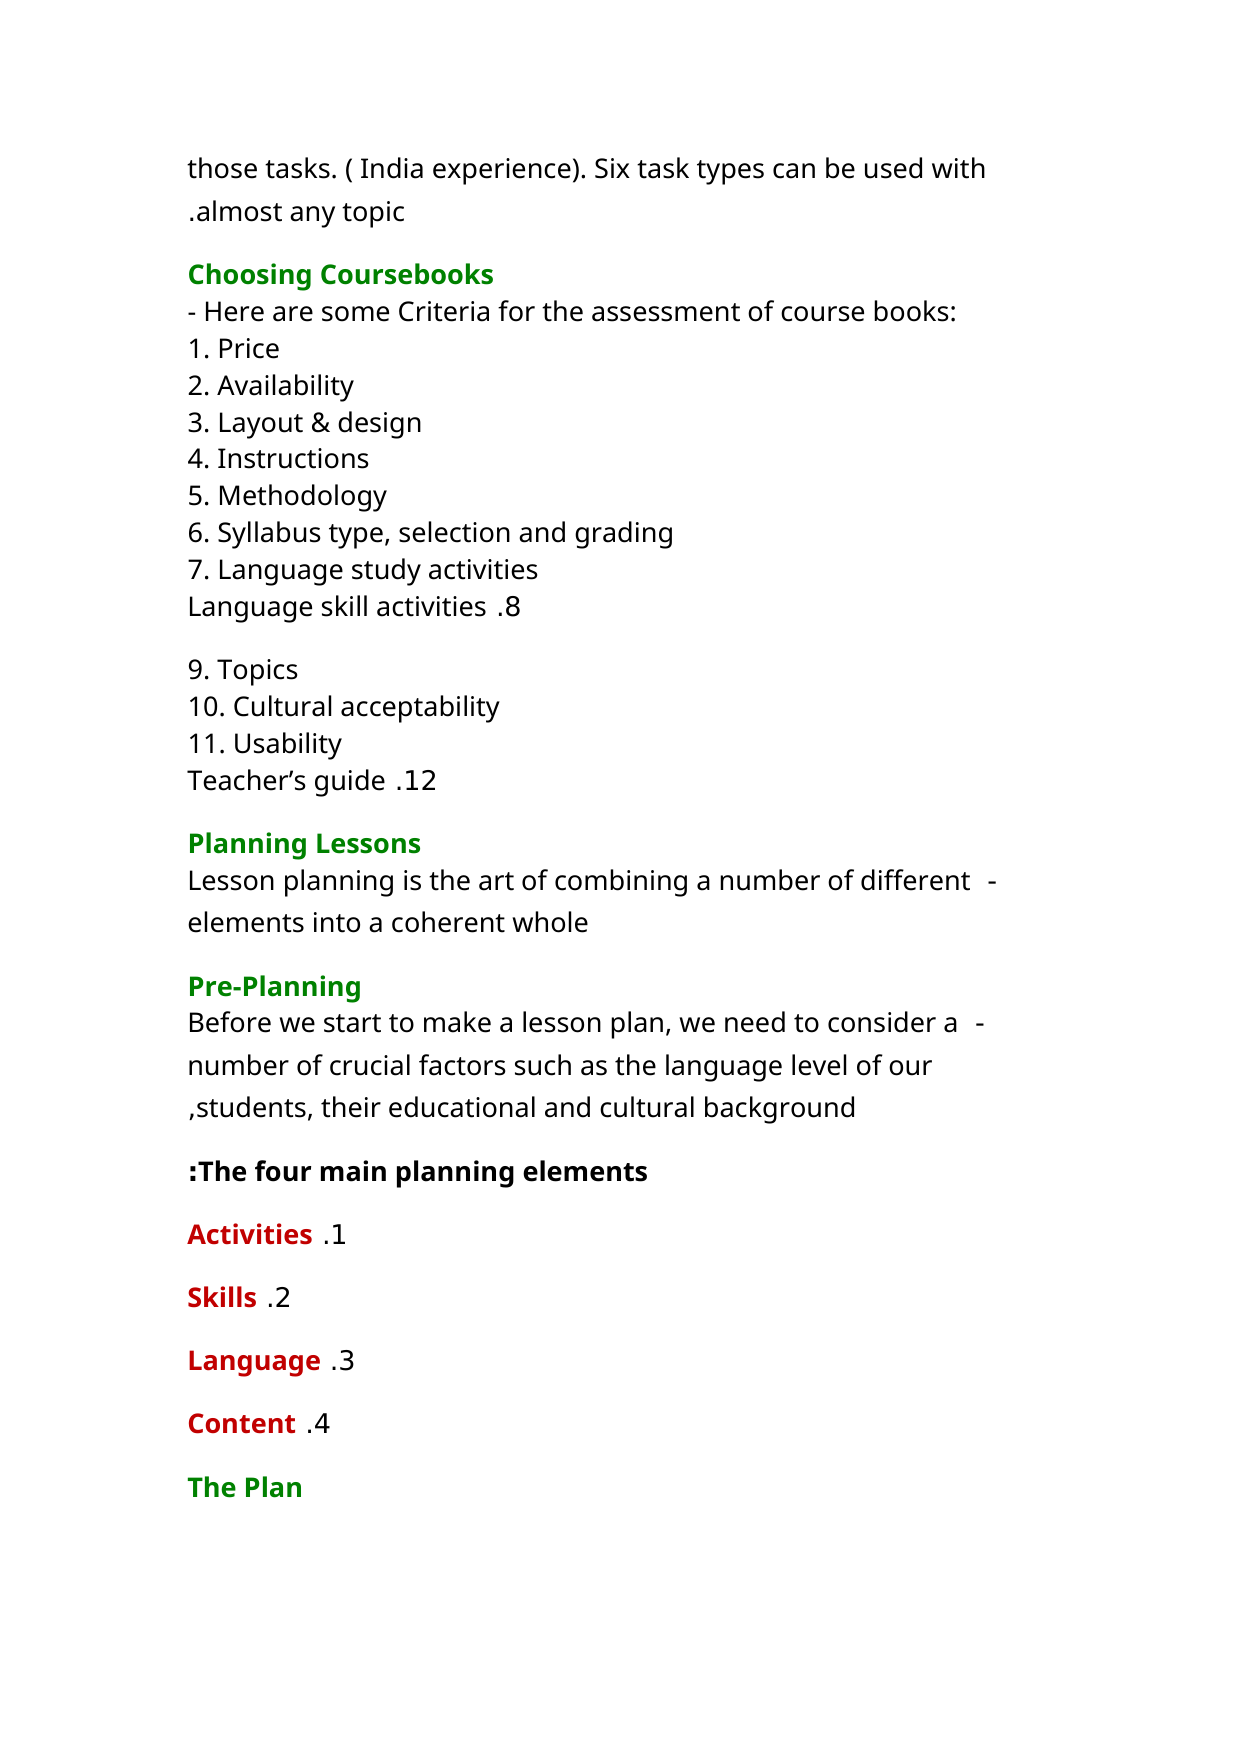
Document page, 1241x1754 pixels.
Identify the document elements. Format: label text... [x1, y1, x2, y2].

text 8. Language skill activities [187, 587, 1053, 624]
text Pre-Planning [187, 967, 1053, 1004]
text 1. Price [187, 329, 1053, 366]
text 7. Language study activities [187, 551, 1053, 587]
text 12. Teacher’s guide [187, 761, 1053, 798]
text 1. Activities [187, 1215, 1053, 1252]
text The four main planning elements: [187, 1152, 1053, 1189]
text - Here are some Criteria for the assessment of course books: [187, 292, 1053, 329]
text - Before we start to make a lesson plan, we need to consider a number of crucial factors such as the language level of our students, their educational and cultural background, [187, 1004, 1053, 1126]
text 4. Content [187, 1405, 1053, 1442]
text 5. Methodology [187, 477, 1053, 514]
text 9. Topics [187, 651, 1053, 688]
text Planning Lessons [187, 824, 1053, 861]
text 3. Layout & design [187, 403, 1053, 440]
text 4. Instructions [187, 440, 1053, 477]
text 2. Availability [187, 366, 1053, 403]
text 6. Syllabus type, selection and grading [187, 514, 1053, 551]
text 11. Usability [187, 724, 1053, 761]
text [187, 150, 1053, 229]
text Choosing Coursebooks [187, 256, 1053, 292]
text 3. Language [187, 1342, 1053, 1378]
text 10. Cultural acceptability [187, 688, 1053, 724]
text The Plan [187, 1468, 1053, 1505]
text 2. Skills [187, 1278, 1053, 1315]
text - Lesson planning is the art of combining a number of different elements into a coherent whole [187, 861, 1053, 941]
